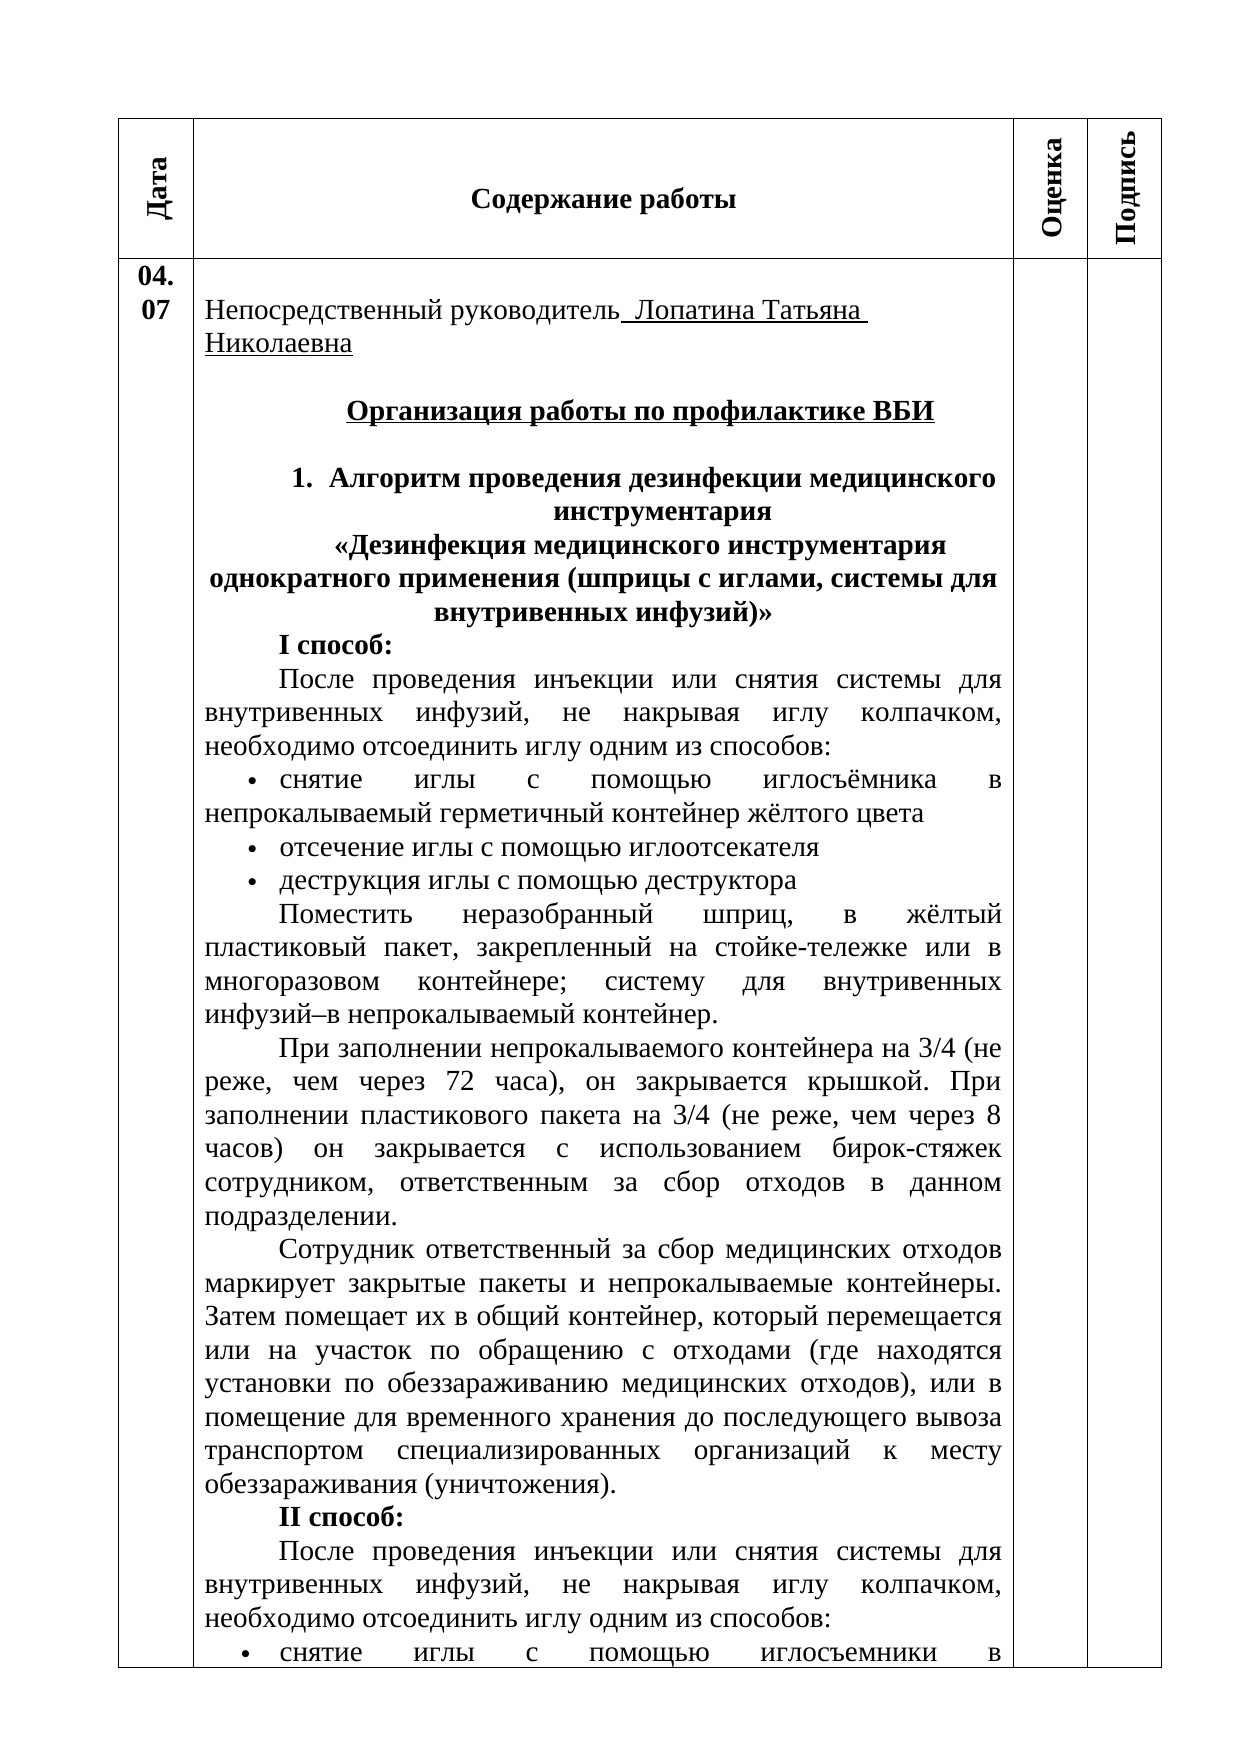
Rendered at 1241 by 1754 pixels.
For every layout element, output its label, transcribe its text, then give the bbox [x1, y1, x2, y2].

table_cell [1088, 259, 1161, 1667]
table_cell [1014, 259, 1087, 1667]
table_cell 04. 07 [119, 259, 193, 1667]
table_header Оценка [1014, 119, 1087, 257]
table_header Подпись [1088, 119, 1161, 257]
table_header Дата [119, 119, 193, 257]
table_header Содержание работы [194, 119, 1013, 257]
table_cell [194, 259, 1013, 1667]
